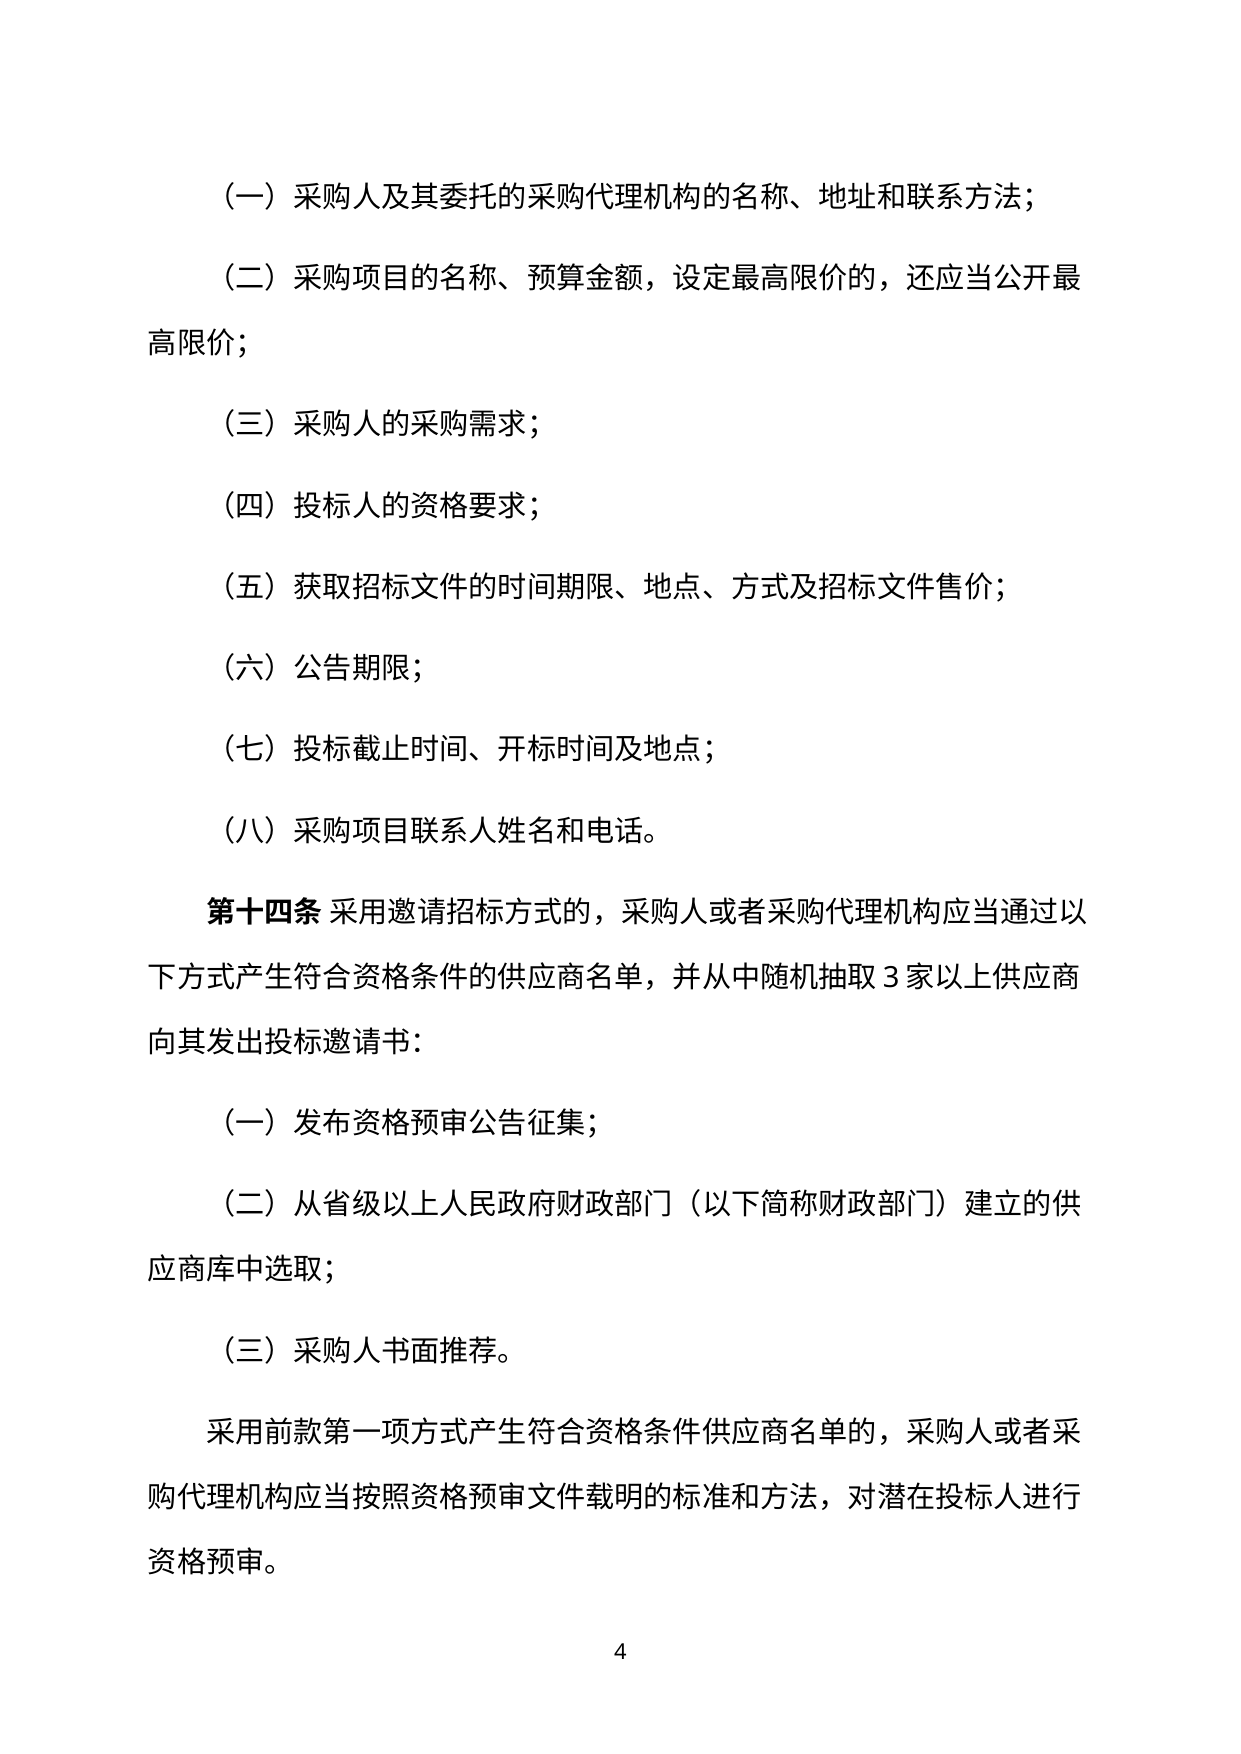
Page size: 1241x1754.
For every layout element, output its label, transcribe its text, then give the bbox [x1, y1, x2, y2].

text （一）发布资格预审公告征集； [148, 1088, 1092, 1153]
text （七）投标截止时间、开标时间及地点； [148, 714, 1092, 779]
text （三）采购人书面推荐。 [148, 1316, 1092, 1381]
text （三）采购人的采购需求； [148, 389, 1092, 454]
text （八）采购项目联系人姓名和电话。 [148, 796, 1092, 861]
text 第十四条 采用邀请招标方式的，采购人或者采购代理机构应当通过以下方式产生符合资格条件的供应商名单，并从中随机抽取3家以上供应商向其发出投标邀请书： [148, 877, 1092, 1072]
text （二）采购项目的名称、预算金额，设定最高限价的，还应当公开最高限价； [148, 243, 1092, 373]
text 采用前款第一项方式产生符合资格条件供应商名单的，采购人或者采购代理机构应当按照资格预审文件载明的标准和方法，对潜在投标人进行资格预审。 [148, 1397, 1092, 1592]
text （六）公告期限； [148, 633, 1092, 698]
text （二）从省级以上人民政府财政部门（以下简称财政部门）建立的供应商库中选取； [148, 1169, 1092, 1299]
text （一）采购人及其委托的采购代理机构的名称、地址和联系方法； [148, 162, 1092, 227]
text （四）投标人的资格要求； [148, 471, 1092, 536]
text （五）获取招标文件的时间期限、地点、方式及招标文件售价； [148, 552, 1092, 617]
